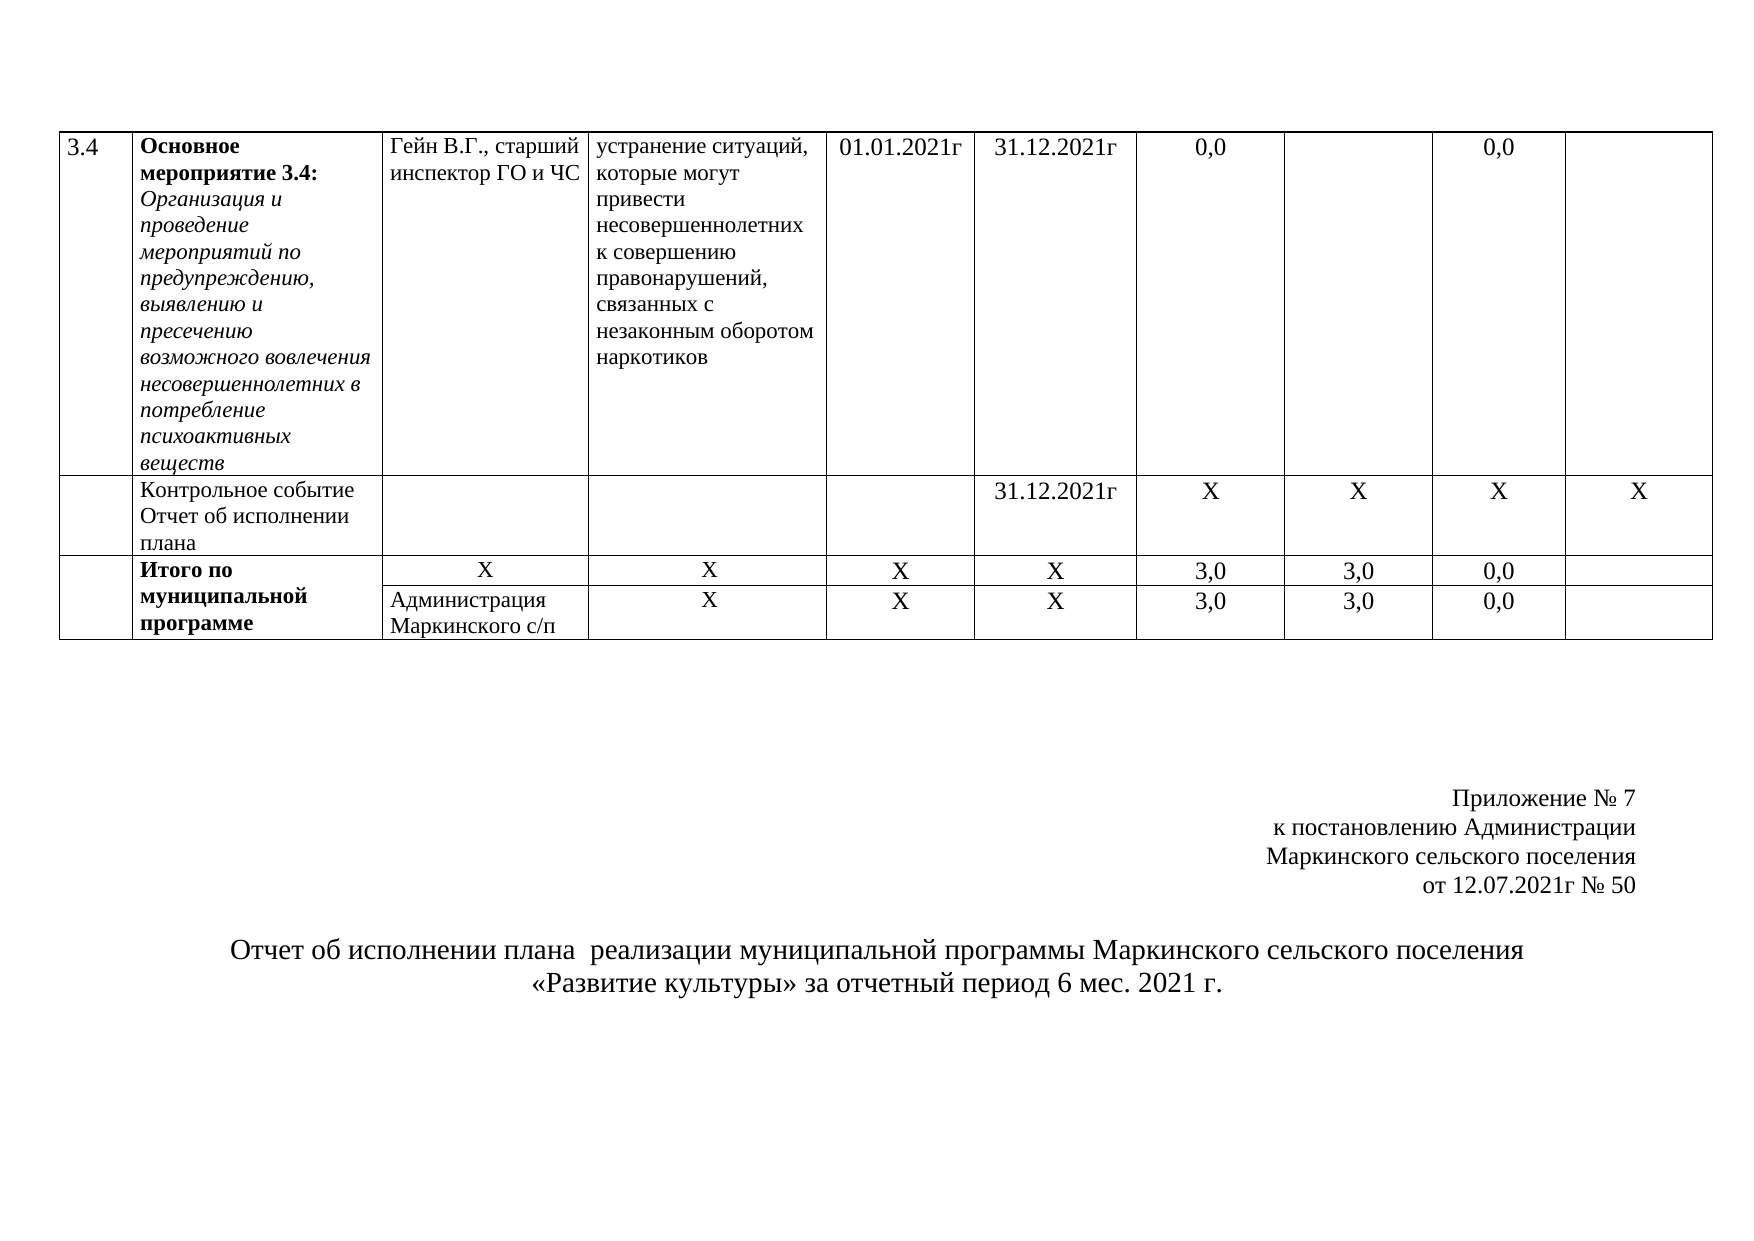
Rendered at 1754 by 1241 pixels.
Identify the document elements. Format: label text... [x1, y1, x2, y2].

table_cell 3,0 [1285, 556, 1432, 585]
table_cell Основное мероприятие 3.4: Организация и проведение мероприятий по предупреждению, выявлению и пресечению возможного вовлечения несовершеннолетних в потребление психоактивных веществ [133, 133, 382, 475]
text к постановлению Администрации [118, 812, 1636, 841]
table_cell [589, 476, 826, 555]
table_cell 0,0 [1433, 586, 1565, 639]
table_cell 31.12.2021г [975, 476, 1136, 555]
table_cell Х [1566, 476, 1712, 555]
table_cell [383, 476, 588, 555]
table_cell Х [975, 586, 1136, 639]
table_cell 0,0 [1137, 133, 1284, 475]
table_cell Х [589, 586, 826, 639]
table_cell Х [827, 556, 974, 585]
table_cell [60, 476, 132, 555]
table_cell 3.4 [60, 133, 132, 475]
table_cell [827, 476, 974, 555]
text Маркинского сельского поселения [118, 841, 1636, 870]
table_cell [383, 133, 588, 475]
table_cell 0,0 [1433, 133, 1565, 475]
table_cell Контрольное событие Отчет об исполнении плана [133, 476, 382, 555]
subtitle Приложение № 7 [118, 783, 1636, 812]
table_cell 01.01.2021г [827, 133, 974, 475]
table_cell [1566, 133, 1712, 475]
table_cell Х [827, 586, 974, 639]
text от 12.07.2021г № 50 [118, 870, 1636, 898]
table_cell Х [1433, 476, 1565, 555]
table_cell 0,0 [1433, 556, 1565, 585]
table_cell Х [383, 556, 588, 585]
text «Развитие культуры» за отчетный период 6 мес. 2021 г. [118, 966, 1636, 999]
table_cell Итого по муниципальной программе [133, 556, 382, 639]
table_cell 3,0 [1137, 556, 1284, 585]
table_cell Х [589, 556, 826, 585]
table_cell [1566, 586, 1712, 639]
table_cell [1285, 133, 1432, 475]
table_cell 31.12.2021г [975, 133, 1136, 475]
table_cell Администрация Маркинского с/п [383, 586, 588, 639]
text Отчет об исполнении плана реализации муниципальной программы Маркинского сельского поселения [118, 932, 1636, 966]
table_cell 3,0 [1285, 586, 1432, 639]
table_cell Х [975, 556, 1136, 585]
table_cell [1566, 556, 1712, 585]
table_cell 3,0 [1137, 586, 1284, 639]
table_cell [60, 556, 132, 639]
table_cell устранение ситуаций, которые могут привести несовершеннолетних к совершению правонарушений, связанных с незаконным оборотом наркотиков [589, 133, 826, 475]
table_cell Х [1285, 476, 1432, 555]
table_cell Х [1137, 476, 1284, 555]
